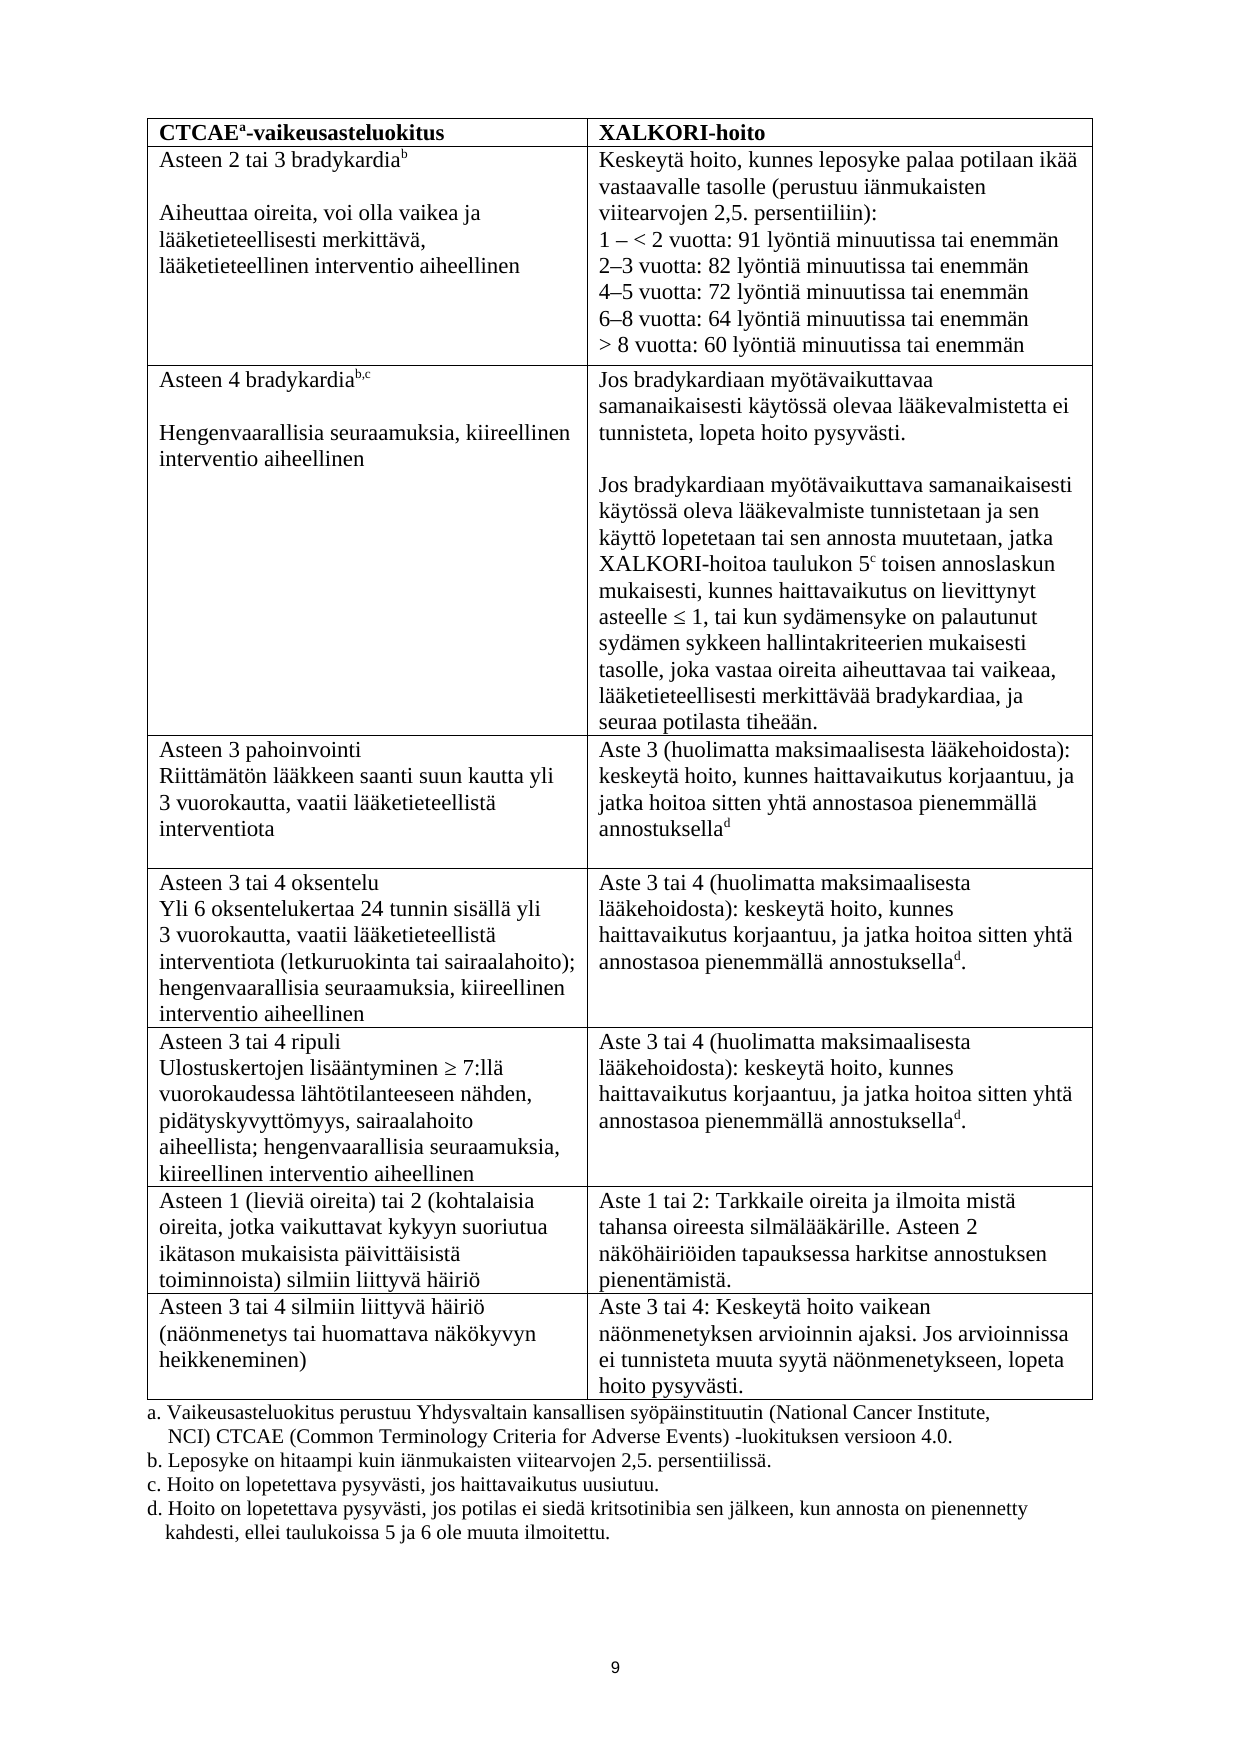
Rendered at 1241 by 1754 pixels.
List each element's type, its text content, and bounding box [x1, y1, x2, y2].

table_cell Aste 1 tai 2: Tarkkaile oireita ja ilmoita mistä tahansa oireesta silmälääkärille. Asteen 2 näköhäiriöiden tapauksessa harkitse annostuksen pienentämistä. [588, 1187, 1092, 1292]
table_cell Aste 3 (huolimatta maksimaalisesta lääkehoidosta): keskeytä hoito, kunnes haittavaikutus korjaantuu, ja jatka hoitoa sitten yhtä annostasoa pienemmällä annostuksellad [588, 736, 1092, 868]
table_header XALKORI-hoito [588, 119, 1092, 146]
table_cell Jos bradykardiaan myötävaikuttavaa samanaikaisesti käytössä olevaa lääkevalmistetta ei tunnisteta, lopeta hoito pysyvästi. Jos bradykardiaan myötävaikuttava samanaikaisesti käytössä oleva lääkevalmiste tunnistetaan ja sen käyttö lopetetaan tai sen annosta muutetaan, jatka XALKORI-hoitoa taulukon 5c toisen annoslaskun mukaisesti, kunnes haittavaikutus on lievittynyt asteelle ≤ 1, tai kun sydämensyke on palautunut sydämen sykkeen hallintakriteerien mukaisesti tasolle, joka vastaa oireita aiheuttavaa tai vaikeaa, lääketieteellisesti merkittävää bradykardiaa, ja seuraa potilasta tiheään. [588, 366, 1092, 735]
table_cell Aste 3 tai 4 (huolimatta maksimaalisesta lääkehoidosta): keskeytä hoito, kunnes haittavaikutus korjaantuu, ja jatka hoitoa sitten yhtä annostasoa pienemmällä annostuksellad. [588, 869, 1092, 1027]
table_cell Asteen 4 bradykardiab,c Hengenvaarallisia seuraamuksia, kiireellinen interventio aiheellinen [148, 366, 587, 735]
table_cell Asteen 3 pahoinvointi Riittämätön lääkkeen saanti suun kautta yli 3 vuorokautta, vaatii lääketieteellistä interventiota [148, 736, 587, 868]
table_cell Asteen 3 tai 4 ripuli Ulostuskertojen lisääntyminen ≥ 7:llä vuorokaudessa lähtötilanteeseen nähden, pidätyskyvyttömyys, sairaalahoito aiheellista; hengenvaarallisia seuraamuksia, kiireellinen interventio aiheellinen [148, 1028, 587, 1186]
table_cell Aste 3 tai 4 (huolimatta maksimaalisesta lääkehoidosta): keskeytä hoito, kunnes haittavaikutus korjaantuu, ja jatka hoitoa sitten yhtä annostasoa pienemmällä annostuksellad. [588, 1028, 1092, 1186]
table_cell Asteen 3 tai 4 oksentelu Yli 6 oksentelukertaa 24 tunnin sisällä yli 3 vuorokautta, vaatii lääketieteellistä interventiota (letkuruokinta tai sairaalahoito); hengenvaarallisia seuraamuksia, kiireellinen interventio aiheellinen [148, 869, 587, 1027]
table_cell Keskeytä hoito, kunnes leposyke palaa potilaan ikää vastaavalle tasolle (perustuu iänmukaisten viitearvojen 2,5. persentiiliin): 1 – < 2 vuotta: 91 lyöntiä minuutissa tai enemmän 2–3 vuotta: 82 lyöntiä minuutissa tai enemmän 4–5 vuotta: 72 lyöntiä minuutissa tai enemmän 6–8 vuotta: 64 lyöntiä minuutissa tai enemmän > 8 vuotta: 60 lyöntiä minuutissa tai enemmän [588, 147, 1092, 365]
table_cell a. Vaikeusasteluokitus perustuu Yhdysvaltain kansallisen syöpäinstituutin (National Cancer Institute, NCI) CTCAE (Common Terminology Criteria for Adverse Events) -luokituksen versioon 4.0. b. Leposyke on hitaampi kuin iänmukaisten viitearvojen 2,5. persentiilissä. c. Hoito on lopetettava pysyvästi, jos haittavaikutus uusiutuu. d. Hoito on lopetettava pysyvästi, jos potilas ei siedä kritsotinibia sen jälkeen, kun annosta on pienennetty kahdesti, ellei taulukoissa 5 ja 6 ole muuta ilmoitettu. [148, 1400, 1093, 1544]
table_cell Asteen 3 tai 4 silmiin liittyvä häiriö (näönmenetys tai huomattava näkökyvyn heikkeneminen) [148, 1294, 587, 1399]
table_header CTCAEa-vaikeusasteluokitus [148, 119, 587, 146]
table_cell Asteen 2 tai 3 bradykardiab Aiheuttaa oireita, voi olla vaikea ja lääketieteellisesti merkittävä, lääketieteellinen interventio aiheellinen [148, 147, 587, 365]
table_cell Asteen 1 (lieviä oireita) tai 2 (kohtalaisia oireita, jotka vaikuttavat kykyyn suoriutua ikätason mukaisista päivittäisistä toiminnoista) silmiin liittyvä häiriö [148, 1187, 587, 1292]
table_cell Aste 3 tai 4: Keskeytä hoito vaikean näönmenetyksen arvioinnin ajaksi. Jos arvioinnissa ei tunnisteta muuta syytä näönmenetykseen, lopeta hoito pysyvästi. [588, 1294, 1092, 1399]
